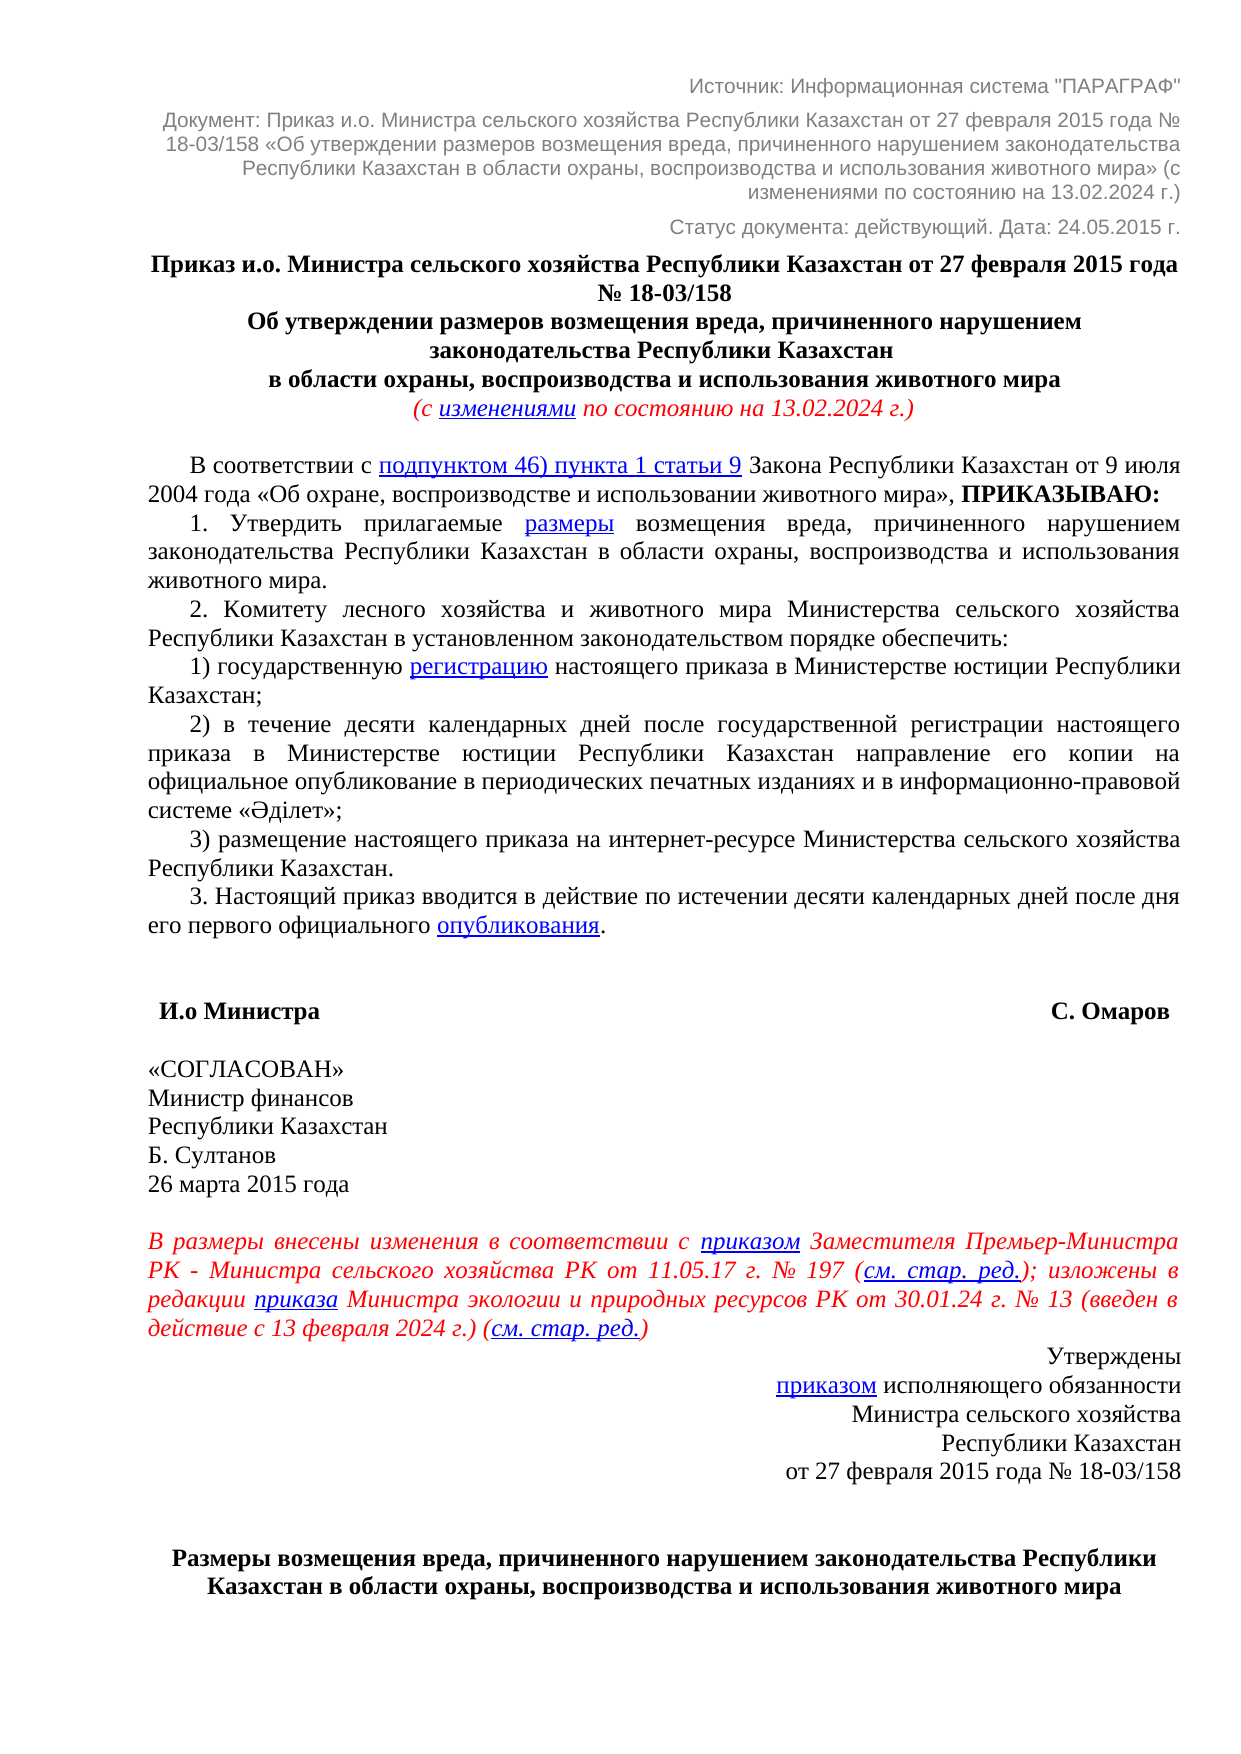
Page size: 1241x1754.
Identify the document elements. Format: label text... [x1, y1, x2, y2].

table_header И.о Министра [148, 996, 664, 1025]
text от 27 февраля 2015 года № 18-03/158 [148, 1456, 1181, 1485]
text Республики Казахстан [148, 1111, 1181, 1140]
text 26 марта 2015 года [148, 1169, 1181, 1198]
text 2) в течение десяти календарных дней после государственной регистрации настоящего приказа в Министерстве юстиции Республики Казахстан направление его копии на официальное опубликование в периодических печатных изданиях и в информационно-правовой системе «Әділет»; [148, 709, 1181, 824]
text 3. Настоящий приказ вводится в действие по истечении десяти календарных дней после дня его первого официального опубликования. [148, 881, 1181, 939]
text Республики Казахстан [148, 1428, 1181, 1456]
text «СОГЛАСОВАН» [148, 1054, 1181, 1083]
text Утверждены [148, 1341, 1181, 1370]
text В соответствии с подпунктом 46) пункта 1 статьи 9 Закона Республики Казахстан от 9 июля 2004 года «Об охране, воспроизводстве и использовании животного мира», ПРИКАЗЫВАЮ: [148, 450, 1181, 508]
text 3) размещение настоящего приказа на интернет-ресурсе Министерства сельского хозяйства Республики Казахстан. [148, 824, 1181, 881]
text Размеры возмещения вреда, причиненного нарушением законодательства Республики Казахстан в области охраны, воспроизводства и использования животного мира [148, 1543, 1181, 1600]
text (с изменениями по состоянию на 13.02.2024 г.) [148, 393, 1181, 421]
text 1. Утвердить прилагаемые размеры возмещения вреда, причиненного нарушением законодательства Республики Казахстан в области охраны, воспроизводства и использования животного мира. [148, 508, 1181, 594]
text приказом исполняющего обязанности [148, 1370, 1181, 1399]
text 2. Комитету лесного хозяйства и животного мира Министерства сельского хозяйства Республики Казахстан в установленном законодательством порядке обеспечить: [148, 594, 1181, 651]
text В размеры внесены изменения в соответствии с приказом Заместителя Премьер-Министра РК - Министра сельского хозяйства РК от 11.05.17 г. № 197 (см. стар. ред.); изложены в редакции приказа Министра экологии и природных ресурсов РК от 30.01.24 г. № 13 (введен в действие с 13 февраля 2024 г.) (см. стар. ред.) [148, 1226, 1181, 1341]
table_header С. Омаров [664, 996, 1181, 1025]
text Б. Султанов [148, 1140, 1181, 1169]
text 1) государственную регистрацию настоящего приказа в Министерстве юстиции Республики Казахстан; [148, 651, 1181, 709]
text Министра сельского хозяйства [148, 1399, 1181, 1428]
text Приказ и.о. Министра сельского хозяйства Республики Казахстан от 27 февраля 2015 года № 18-03/158 Об утверждении размеров возмещения вреда, причиненного нарушением законодательства Республики Казахстан в области охраны, воспроизводства и использования животного мира [148, 249, 1181, 393]
text Министр финансов [148, 1083, 1181, 1111]
